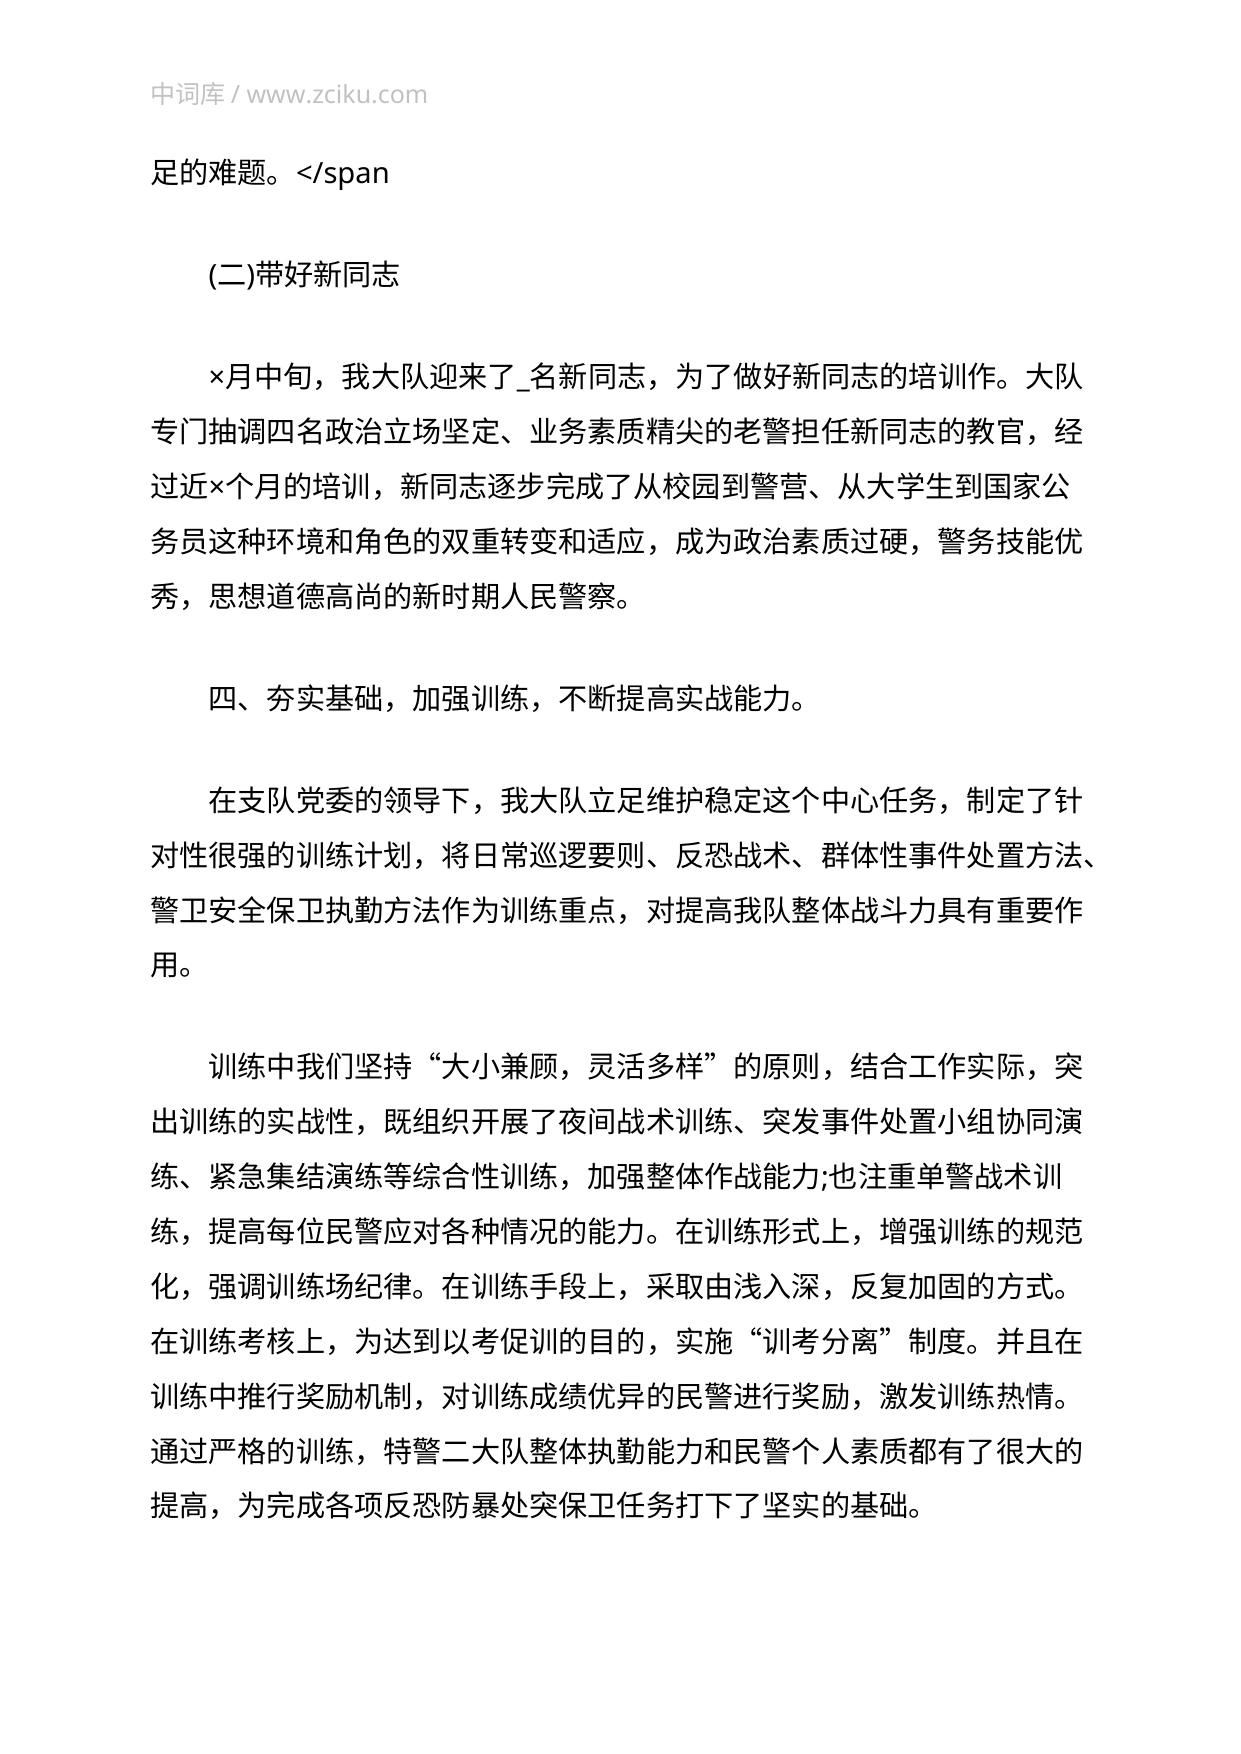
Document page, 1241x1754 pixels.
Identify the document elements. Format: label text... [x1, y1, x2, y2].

text 四、夯实基础，加强训练，不断提高实战能力。 [150, 676, 1090, 718]
text ×月中旬，我大队迎来了_名新同志，为了做好新同志的培训作。大队专门抽调四名政治立场坚定、业务素质精尖的老警担任新同志的教官，经过近×个月的培训，新同志逐步完成了从校园到警营、从大学生到国家公务员这种环境和角色的双重转变和适应，成为政治素质过硬，警务技能优秀，思想道德高尚的新时期人民警察。 [150, 354, 1090, 616]
text (二)带好新同志 [150, 252, 1090, 294]
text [150, 150, 1090, 192]
text 在支队党委的领导下，我大队立足维护稳定这个中心任务，制定了针对性很强的训练计划，将日常巡逻要则、反恐战术、群体性事件处置方法、警卫安全保卫执勤方法作为训练重点，对提高我队整体战斗力具有重要作用。 [150, 777, 1090, 984]
text 训练中我们坚持“大小兼顾，灵活多样”的原则，结合工作实际，突出训练的实战性，既组织开展了夜间战术训练、突发事件处置小组协同演练、紧急集结演练等综合性训练，加强整体作战能力;也注重单警战术训练，提高每位民警应对各种情况的能力。在训练形式上，增强训练的规范化，强调训练场纪律。在训练手段上，采取由浅入深，反复加固的方式。在训练考核上，为达到以考促训的目的，实施“训考分离”制度。并且在训练中推行奖励机制，对训练成绩优异的民警进行奖励，激发训练热情。通过严格的训练，特警二大队整体执勤能力和民警个人素质都有了很大的提高，为完成各项反恐防暴处突保卫任务打下了坚实的基础。 [150, 1044, 1090, 1525]
